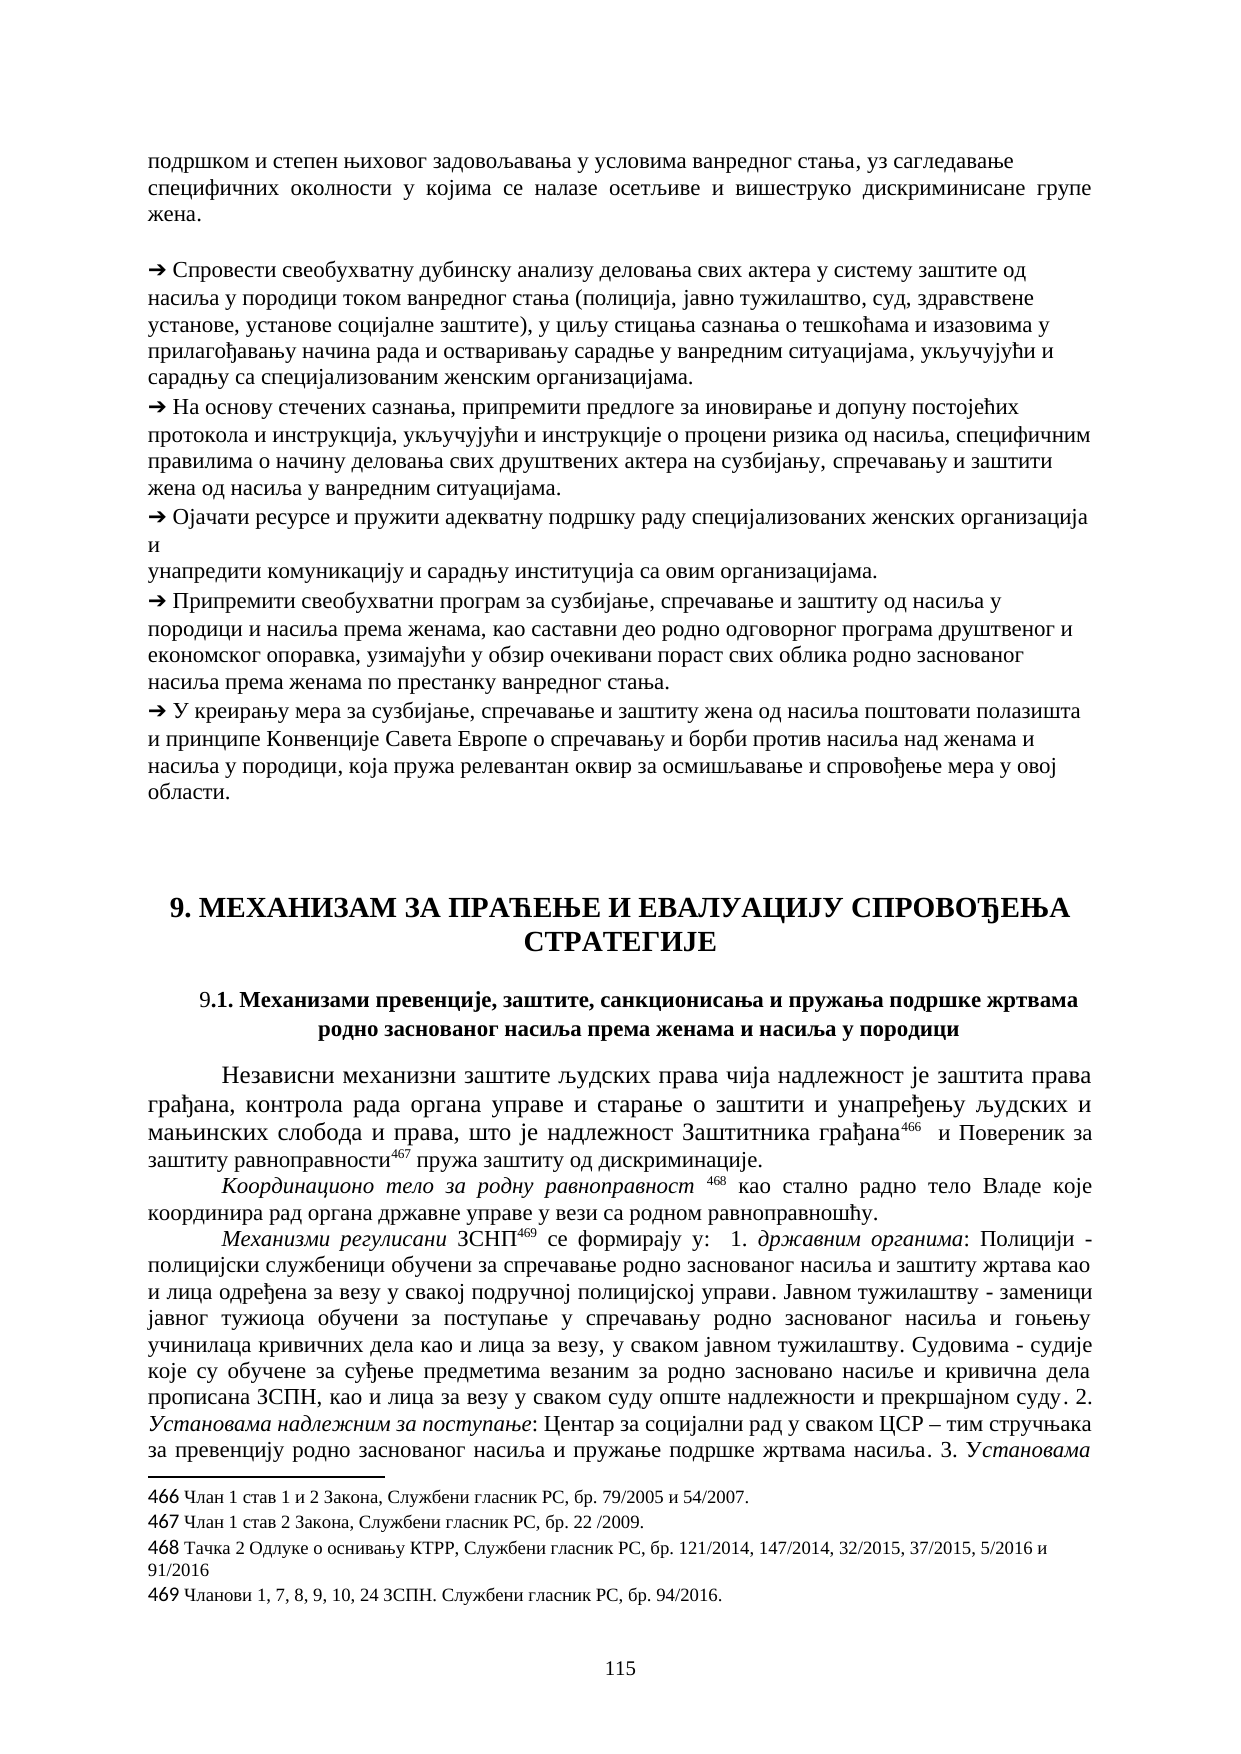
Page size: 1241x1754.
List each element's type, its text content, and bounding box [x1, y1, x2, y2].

list 9.1. Механизами превенције, заштите, санкционисања и пружања подршке жртвама родно заснованог насиља према женама и насиља у породици [185, 986, 1093, 1041]
text установе, установе социјалне заштите), у циљу стицања сазнања о тешкоћама и изазовима у [148, 311, 1093, 337]
text правилима о начину деловања свих друштвених актера на сузбијању, спречавању и заштити [148, 447, 1093, 474]
text насиља према женама по престанку ванредног стања. [148, 668, 1093, 694]
text економског опоравка, узимајући у обзир очекивани пораст свих облика родно заснованог [148, 642, 1093, 668]
text ➔ Спровести свеобухватну дубинску анализу деловања свих актера у систему заштите од [148, 253, 1093, 284]
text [148, 1225, 1093, 1462]
text ➔ На основу стечених сазнања, припремити предлоге за иновирање и допуну постојећих [148, 390, 1093, 421]
text ➔ Припремити свеобухватни програм за сузбијање, спречавање и заштиту од насиља у породици и насиља према женама, као саставни део родно одговорног програма друштвеног и [148, 584, 1093, 642]
text насиља у породици током ванредног стања (полиција, јавно тужилаштво, суд, здравствене [148, 284, 1093, 311]
text прилагођавању начина рада и остваривању сарадње у ванредним ситуацијама, укључујући и [148, 337, 1093, 363]
text области. [148, 778, 1093, 804]
text протокола и инструкција, укључујући и инструкције о процени ризика од насиља, специфичним [148, 421, 1093, 447]
text унапредити комуникацију и сарадњу институција са овим организацијама. [148, 558, 1093, 584]
text специфичних околности у којима се налазе осетљиве и вишеструко дискриминисане групе жена. [148, 174, 1093, 227]
text Независни механизни заштите људских права чија надлежност је заштита права грађана, контрола рада органа управе и старање о заштити и унапређењу људских и мањинских слобода и права, што је надлежност Заштитника грађана и Повереник за заштиту равноправности пружа заштиту од дискриминације. [148, 1060, 1093, 1172]
text подршком и степен њиховог задовољавања у условима ванредног стања, уз сагледавање [148, 148, 1093, 174]
list 9. МЕХАНИЗАМ ЗА ПРАЋЕЊЕ И ЕВАЛУАЦИЈУ СПРОВОЂЕЊА СТРАТЕГИЈЕ [148, 891, 1093, 958]
text Координационо тело за родну равноправност као стално радно тело Владе које координира рад органа државне управе у вези са родном равноправношћу. [148, 1172, 1093, 1225]
text ➔ У креирању мера за сузбијање, спречавање и заштиту жена од насиља поштовати полазишта [148, 694, 1093, 726]
text насиља у породици, која пружа релевантан оквир за осмишљавање и спровођење мера у овој [148, 752, 1093, 778]
text сарадњу са специјализованим женским организацијама. [148, 363, 1093, 390]
text и принципе Конвенције Савета Европе о спречавању и борби против насиља над женама и [148, 726, 1093, 752]
text ➔ Ојачати ресурсе и пружити адекватну подршку раду специјализованих женских организација и [148, 500, 1093, 558]
text жена од насиља у ванредним ситуацијама. [148, 474, 1093, 500]
